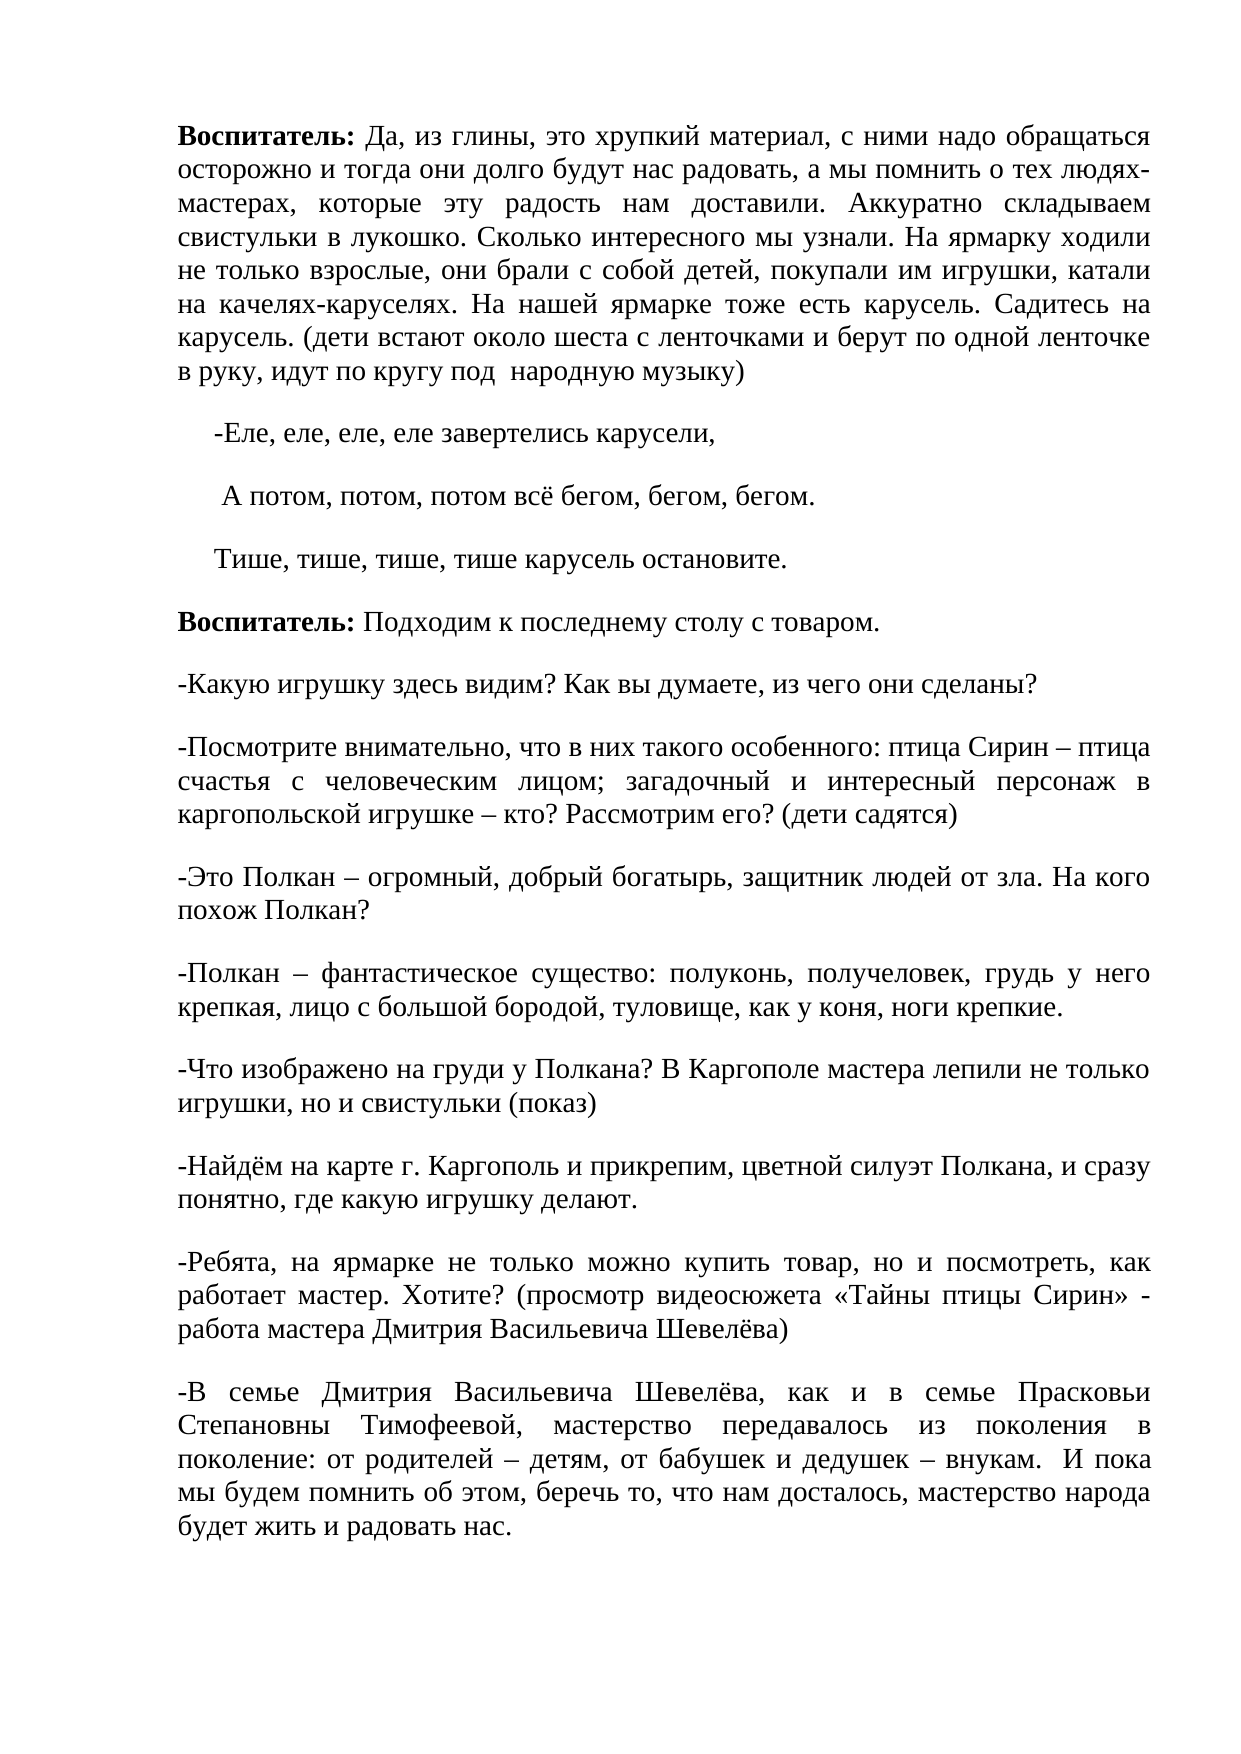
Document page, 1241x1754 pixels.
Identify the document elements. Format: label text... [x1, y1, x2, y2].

text -Еле, еле, еле, еле завертелись карусели, [177, 416, 1152, 449]
text Воспитатель: Да, из глины, это хрупкий материал, с ними надо обращаться осторожно и тогда они долго будут нас радовать, а мы помнить о тех людях-мастерах, которые эту радость нам доставили. Аккуратно складываем свистульки в лукошко. Сколько интересного мы узнали. На ярмарку ходили не только взрослые, они брали с собой детей, покупали им игрушки, катали на качелях-каруселях. На нашей ярмарке тоже есть карусель. Садитесь на карусель. (дети встают около шеста с ленточками и берут по одной ленточке в руку, идут по кругу под народную музыку) [177, 118, 1152, 386]
text -В семье Дмитрия Васильевича Шевелёва, как и в семье Прасковьи Степановны Тимофеевой, мастерство передавалось из поколения в поколение: от родителей – детям, от бабушек и дедушек – внукам. И пока мы будем помнить об этом, беречь то, что нам досталось, мастерство народа будет жить и радовать нас. [177, 1374, 1152, 1541]
text А потом, потом, потом всё бегом, бегом, бегом. [177, 478, 1152, 512]
text -Это Полкан – огромный, добрый богатырь, защитник людей от зла. На кого похож Полкан? [177, 859, 1152, 926]
text Воспитатель: Подходим к последнему столу с товаром. [177, 604, 1152, 637]
text -Что изображено на груди у Полкана? В Каргополе мастера лепили не только игрушки, но и свистульки (показ) [177, 1051, 1152, 1118]
text -Какую игрушку здесь видим? Как вы думаете, из чего они сделаны? [177, 666, 1152, 700]
text Тише, тише, тише, тише карусель остановите. [177, 541, 1152, 574]
text -Найдём на карте г. Каргополь и прикрепим, цветной силуэт Полкана, и сразу понятно, где какую игрушку делают. [177, 1148, 1152, 1215]
text -Посмотрите внимательно, что в них такого особенного: птица Сирин – птица счастья с человеческим лицом; загадочный и интересный персонаж в каргопольской игрушке – кто? Рассмотрим его? (дети садятся) [177, 729, 1152, 830]
text -Ребята, на ярмарке не только можно купить товар, но и посмотреть, как работает мастер. Хотите? (просмотр видеосюжета «Тайны птицы Сирин» - работа мастера Дмитрия Васильевича Шевелёва) [177, 1244, 1152, 1344]
text -Полкан – фантастическое существо: полуконь, получеловек, грудь у него крепкая, лицо с большой бородой, туловище, как у коня, ноги крепкие. [177, 955, 1152, 1022]
